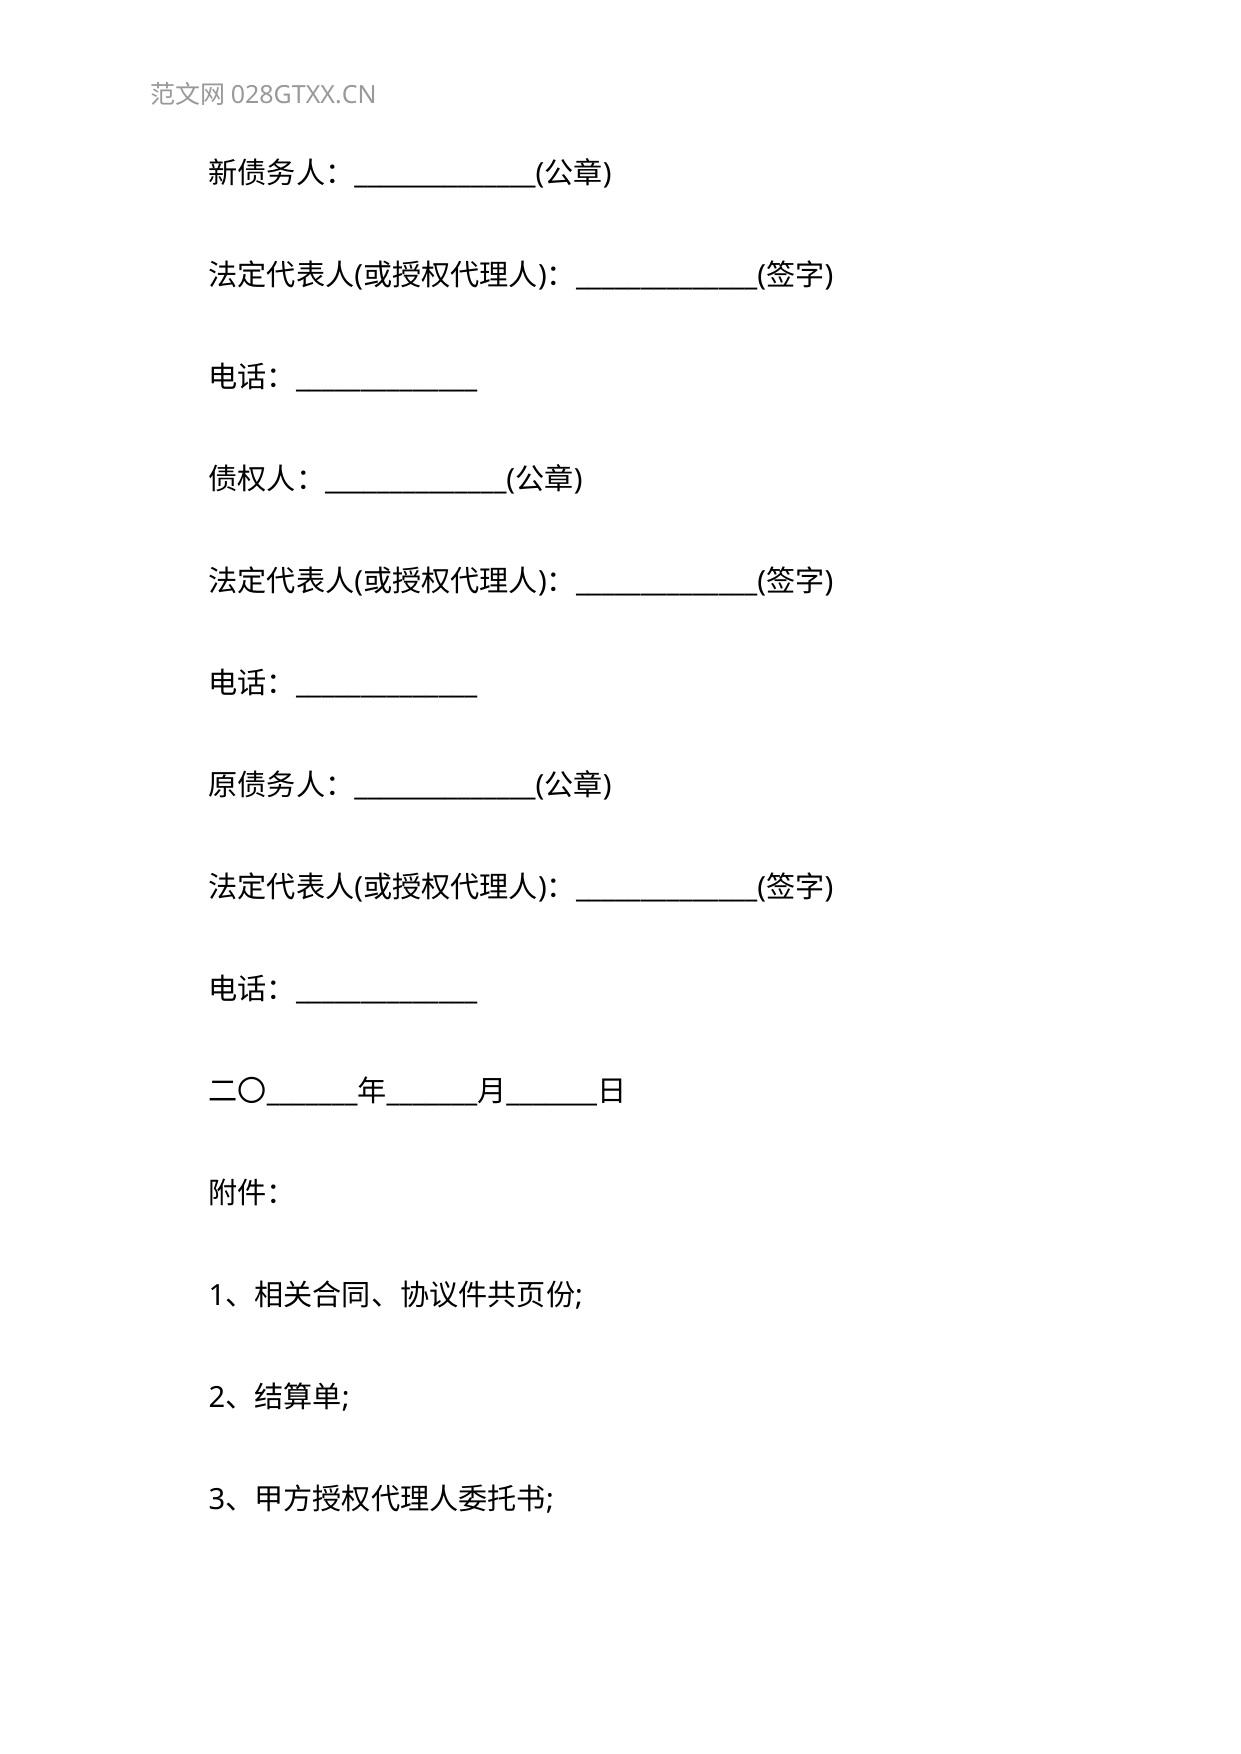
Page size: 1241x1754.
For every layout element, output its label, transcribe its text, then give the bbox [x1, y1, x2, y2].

text 1、相关合同、协议件共页份; [150, 1272, 1090, 1314]
text 二〇_______年_______月_______日 [150, 1068, 1090, 1110]
text 2、结算单; [150, 1373, 1090, 1416]
text 电话：______________ [150, 966, 1090, 1008]
text 电话：______________ [150, 660, 1090, 702]
text 法定代表人(或授权代理人)：______________(签字) [150, 864, 1090, 906]
text 附件： [150, 1170, 1090, 1212]
text 原债务人：______________(公章) [150, 762, 1090, 804]
text 债权人：______________(公章) [150, 456, 1090, 498]
text 法定代表人(或授权代理人)：______________(签字) [150, 252, 1090, 294]
text 3、甲方授权代理人委托书; [150, 1476, 1090, 1518]
text 法定代表人(或授权代理人)：______________(签字) [150, 558, 1090, 600]
text 新债务人：______________(公章) [150, 150, 1090, 192]
text 电话：______________ [150, 354, 1090, 396]
